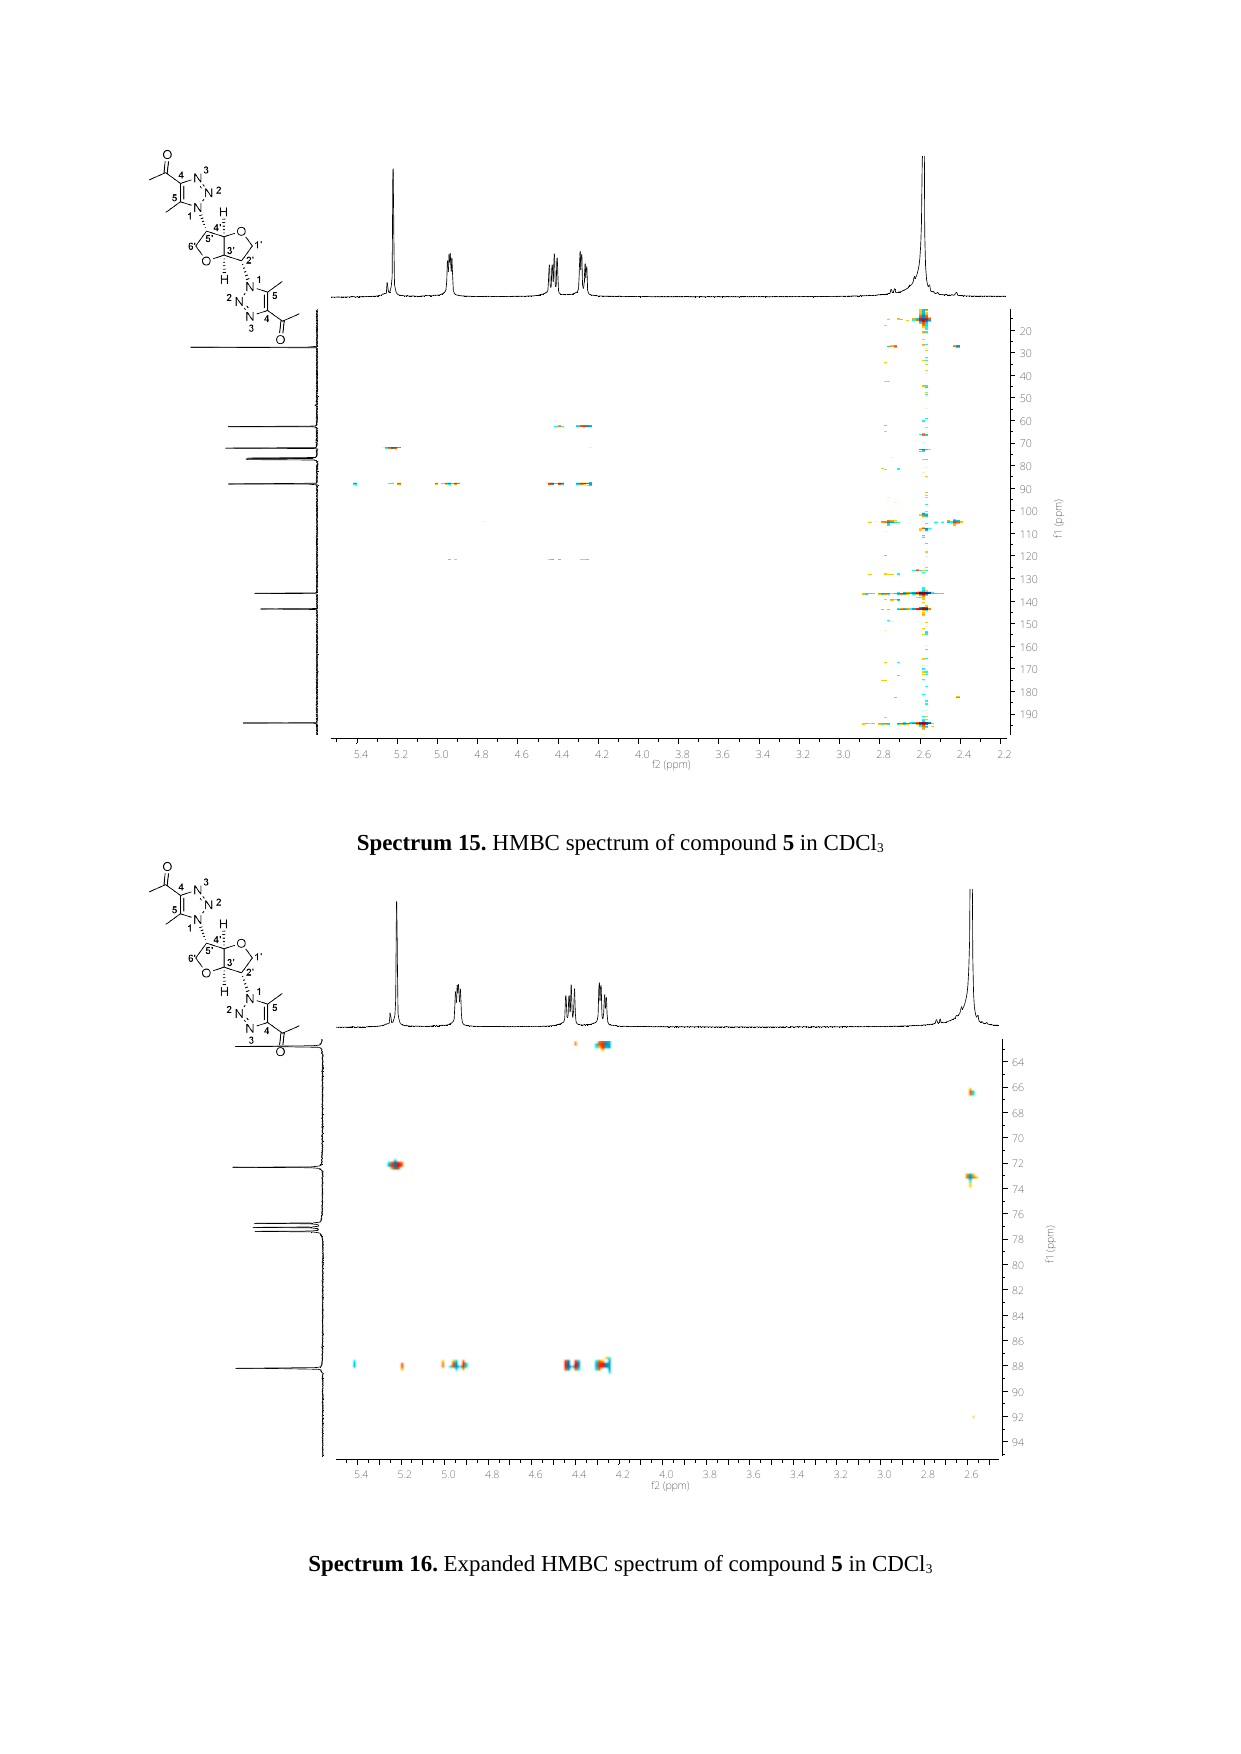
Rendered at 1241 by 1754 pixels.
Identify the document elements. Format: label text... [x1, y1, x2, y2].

picture [146, 146, 302, 347]
text Spectrum 15. HMBC spectrum of compound 5 in CDCl3 [148, 829, 1093, 856]
text Spectrum 16. Expanded HMBC spectrum of compound 5 in CDCl3 [148, 1550, 1093, 1576]
picture [146, 858, 302, 1059]
